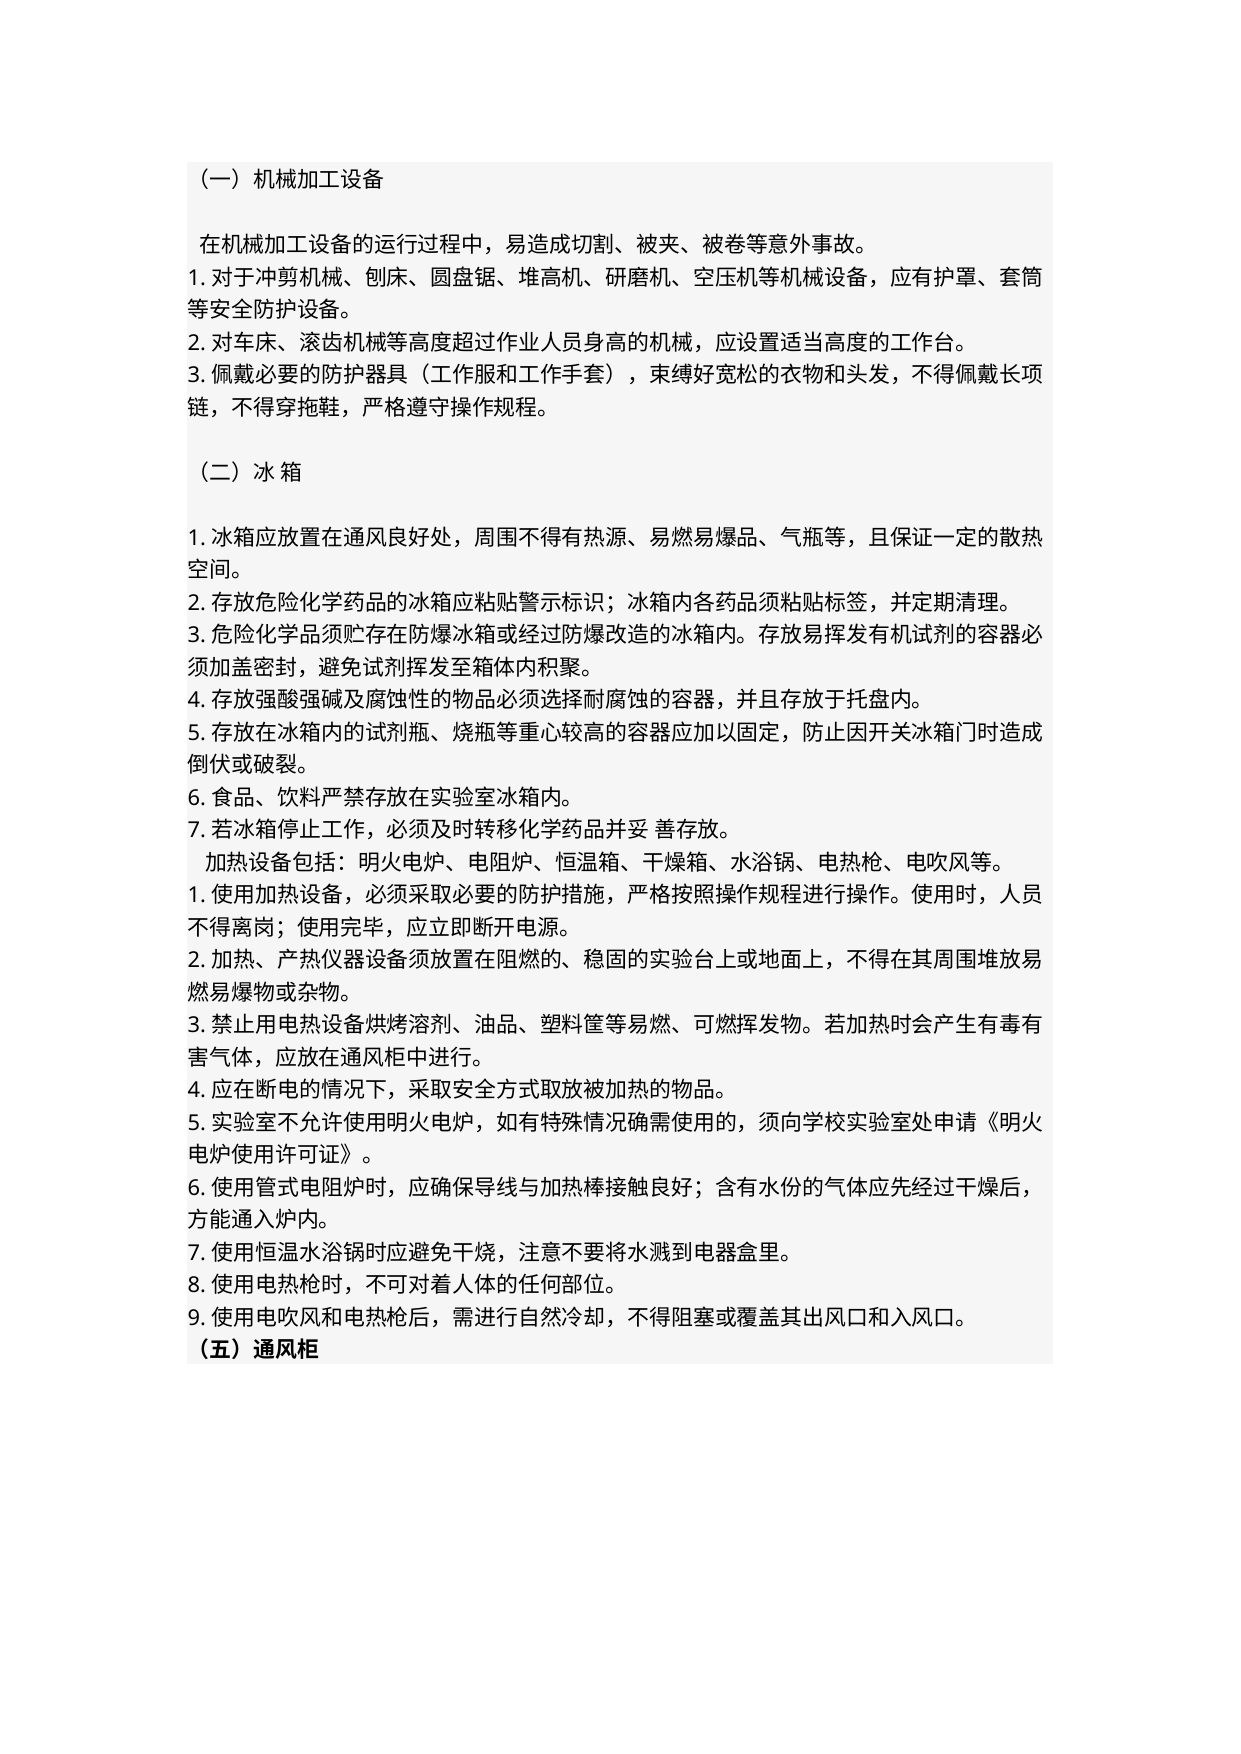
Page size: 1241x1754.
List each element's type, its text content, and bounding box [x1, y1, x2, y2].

text 8. 使用电热枪时，不可对着人体的任何部位。 [187, 1267, 1053, 1299]
text （一）机械加工设备 [187, 162, 1053, 194]
text 1. 对于冲剪机械、刨床、圆盘锯、堆高机、研磨机、空压机等机械设备，应有护罩、套筒等安全防护设备。 [187, 259, 1053, 324]
text 1. 冰箱应放置在通风良好处，周围不得有热源、易燃易爆品、气瓶等，且保证一定的散热空间。 [187, 519, 1053, 584]
text 6. 食品、饮料严禁存放在实验室冰箱内。 [187, 779, 1053, 812]
text 3. 危险化学品须贮存在防爆冰箱或经过防爆改造的冰箱内。存放易挥发有机试剂的容器必须加盖密封，避免试剂挥发至箱体内积聚。 [187, 617, 1053, 682]
text 2. 存放危险化学药品的冰箱应粘贴警示标识；冰箱内各药品须粘贴标签，并定期清理。 [187, 584, 1053, 617]
text 2. 加热、产热仪器设备须放置在阻燃的、稳固的实验台上或地面上，不得在其周围堆放易燃易爆物或杂物。 [187, 942, 1053, 1007]
text 3. 佩戴必要的防护器具（工作服和工作手套），束缚好宽松的衣物和头发，不得佩戴长项链，不得穿拖鞋，严格遵守操作规程。 [187, 357, 1053, 422]
text 4. 存放强酸强碱及腐蚀性的物品必须选择耐腐蚀的容器，并且存放于托盘内。 [187, 682, 1053, 714]
text 4. 应在断电的情况下，采取安全方式取放被加热的物品。 [187, 1072, 1053, 1104]
text 2. 对车床、滚齿机械等高度超过作业人员身高的机械，应设置适当高度的工作台。 [187, 324, 1053, 357]
text 加热设备包括：明火电炉、电阻炉、恒温箱、干燥箱、水浴锅、电热枪、电吹风等。 [187, 844, 1053, 877]
text 6. 使用管式电阻炉时，应确保导线与加热棒接触良好；含有水份的气体应先经过干燥后，方能通入炉内。 [187, 1169, 1053, 1234]
text 5. 存放在冰箱内的试剂瓶、烧瓶等重心较高的容器应加以固定，防止因开关冰箱门时造成倒伏或破裂。 [187, 714, 1053, 779]
text （二）冰 箱 [187, 454, 1053, 487]
text （五）通风柜 [187, 1332, 1053, 1364]
text 5. 实验室不允许使用明火电炉，如有特殊情况确需使用的，须向学校实验室处申请《明火电炉使用许可证》。 [187, 1104, 1053, 1169]
text 7. 使用恒温水浴锅时应避免干烧，注意不要将水溅到电器盒里。 [187, 1234, 1053, 1267]
text 3. 禁止用电热设备烘烤溶剂、油品、塑料筐等易燃、可燃挥发物。若加热时会产生有毒有害气体，应放在通风柜中进行。 [187, 1007, 1053, 1072]
text 9. 使用电吹风和电热枪后，需进行自然冷却，不得阻塞或覆盖其出风口和入风口。 [187, 1299, 1053, 1332]
text 7. 若冰箱停止工作，必须及时转移化学药品并妥 善存放。 [187, 812, 1053, 844]
text 在机械加工设备的运行过程中，易造成切割、被夹、被卷等意外事故。 [187, 227, 1053, 259]
text 1. 使用加热设备，必须采取必要的防护措施，严格按照操作规程进行操作。使用时，人员不得离岗；使用完毕，应立即断开电源。 [187, 877, 1053, 942]
